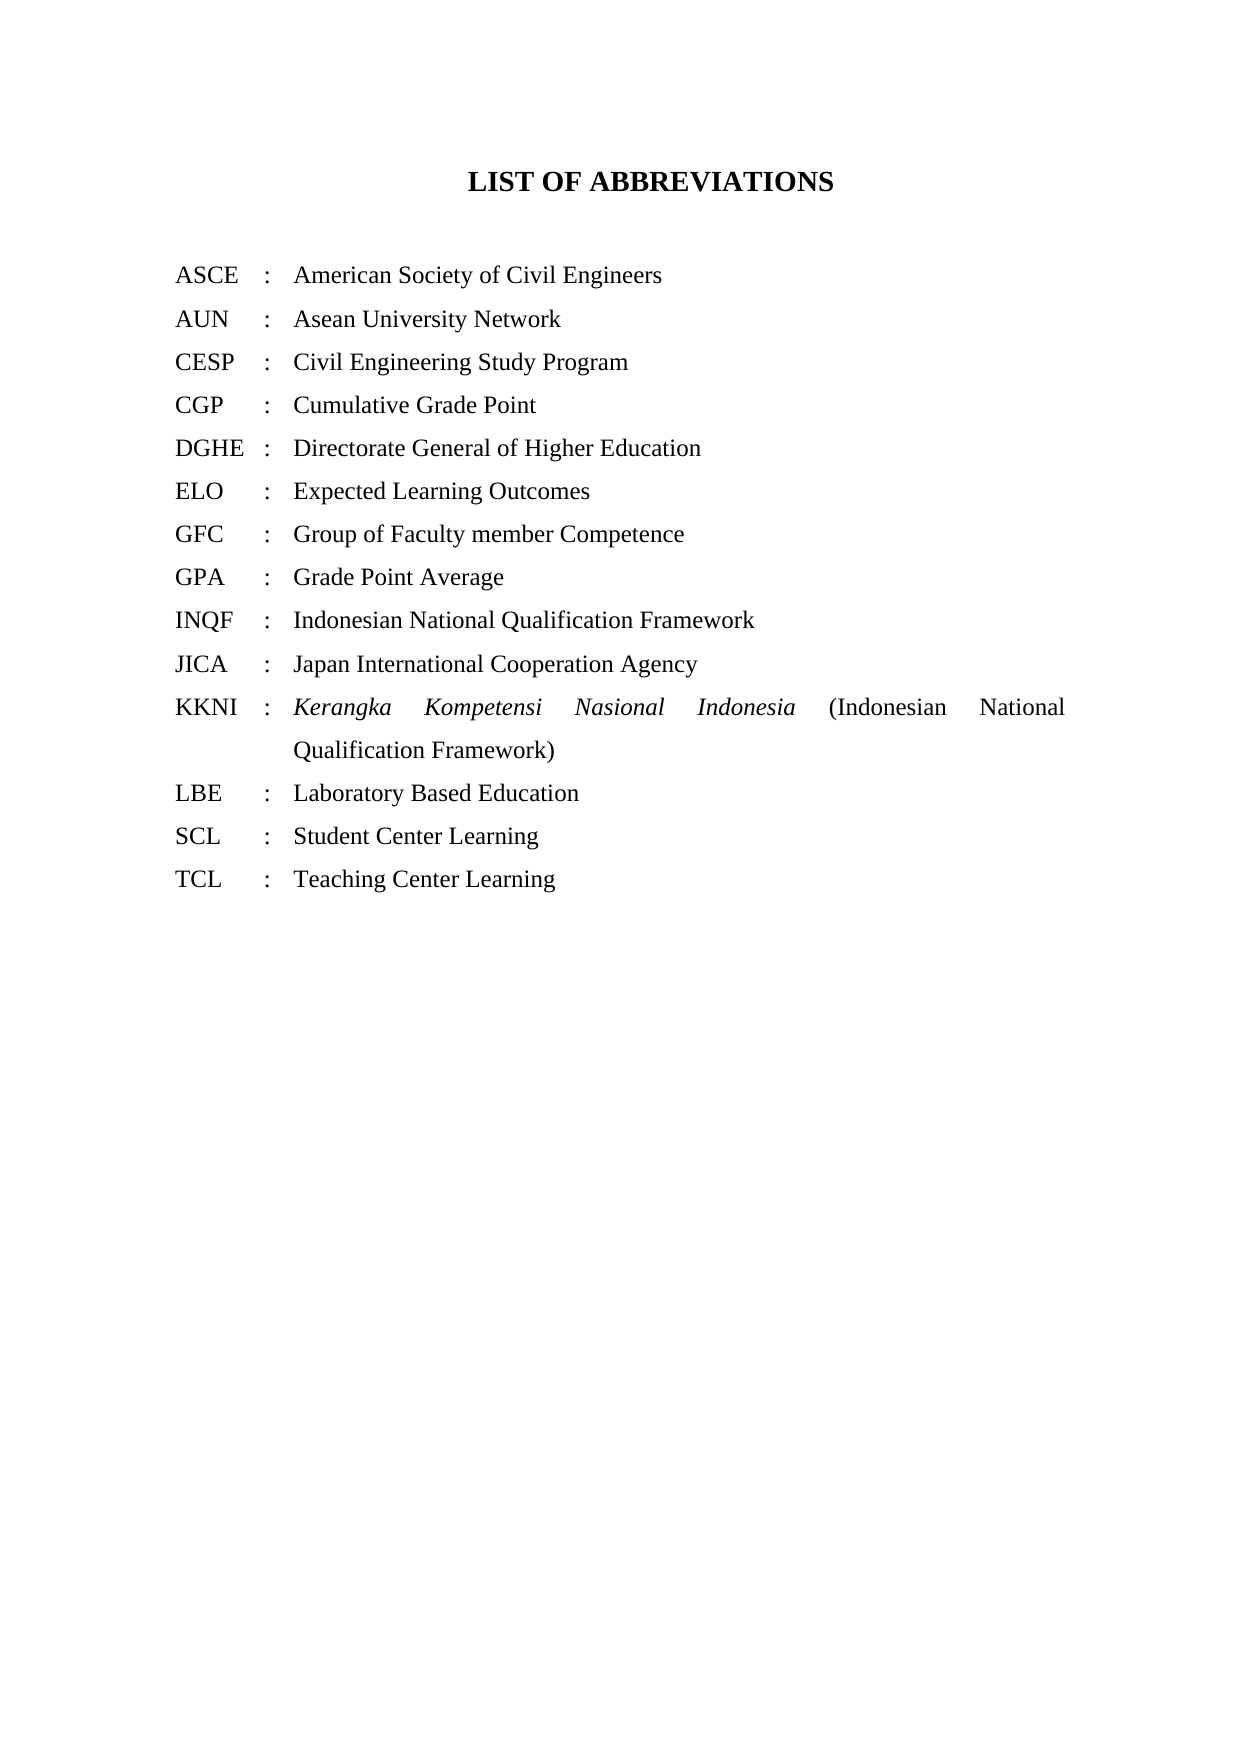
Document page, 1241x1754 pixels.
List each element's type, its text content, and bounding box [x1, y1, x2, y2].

text CGP : Cumulative Grade Point [175, 390, 1065, 419]
subtitle LIST OF ABBREVIATIONS [236, 164, 1065, 198]
text SCL : Student Center Learning [175, 821, 1065, 850]
text AUN : Asean University Network [175, 304, 1065, 332]
text ASCE : American Society of Civil Engineers [175, 261, 1065, 289]
text KKNI : Kerangka Kompetensi Nasional Indonesia (Indonesian National Qualification Framework) [175, 692, 1065, 764]
text CESP : Civil Engineering Study Program [175, 347, 1065, 376]
text ELO : Expected Learning Outcomes [175, 476, 1065, 505]
text GPA : Grade Point Average [175, 562, 1065, 591]
text GFC : Group of Faculty member Competence [175, 519, 1065, 548]
text INQF : Indonesian National Qualification Framework [175, 606, 1065, 634]
text TCL : Teaching Center Learning [175, 864, 1065, 893]
text JICA : Japan International Cooperation Agency [175, 649, 1065, 677]
text LBE : Laboratory Based Education [175, 778, 1065, 807]
text DGHE : Directorate General of Higher Education [175, 433, 1065, 462]
